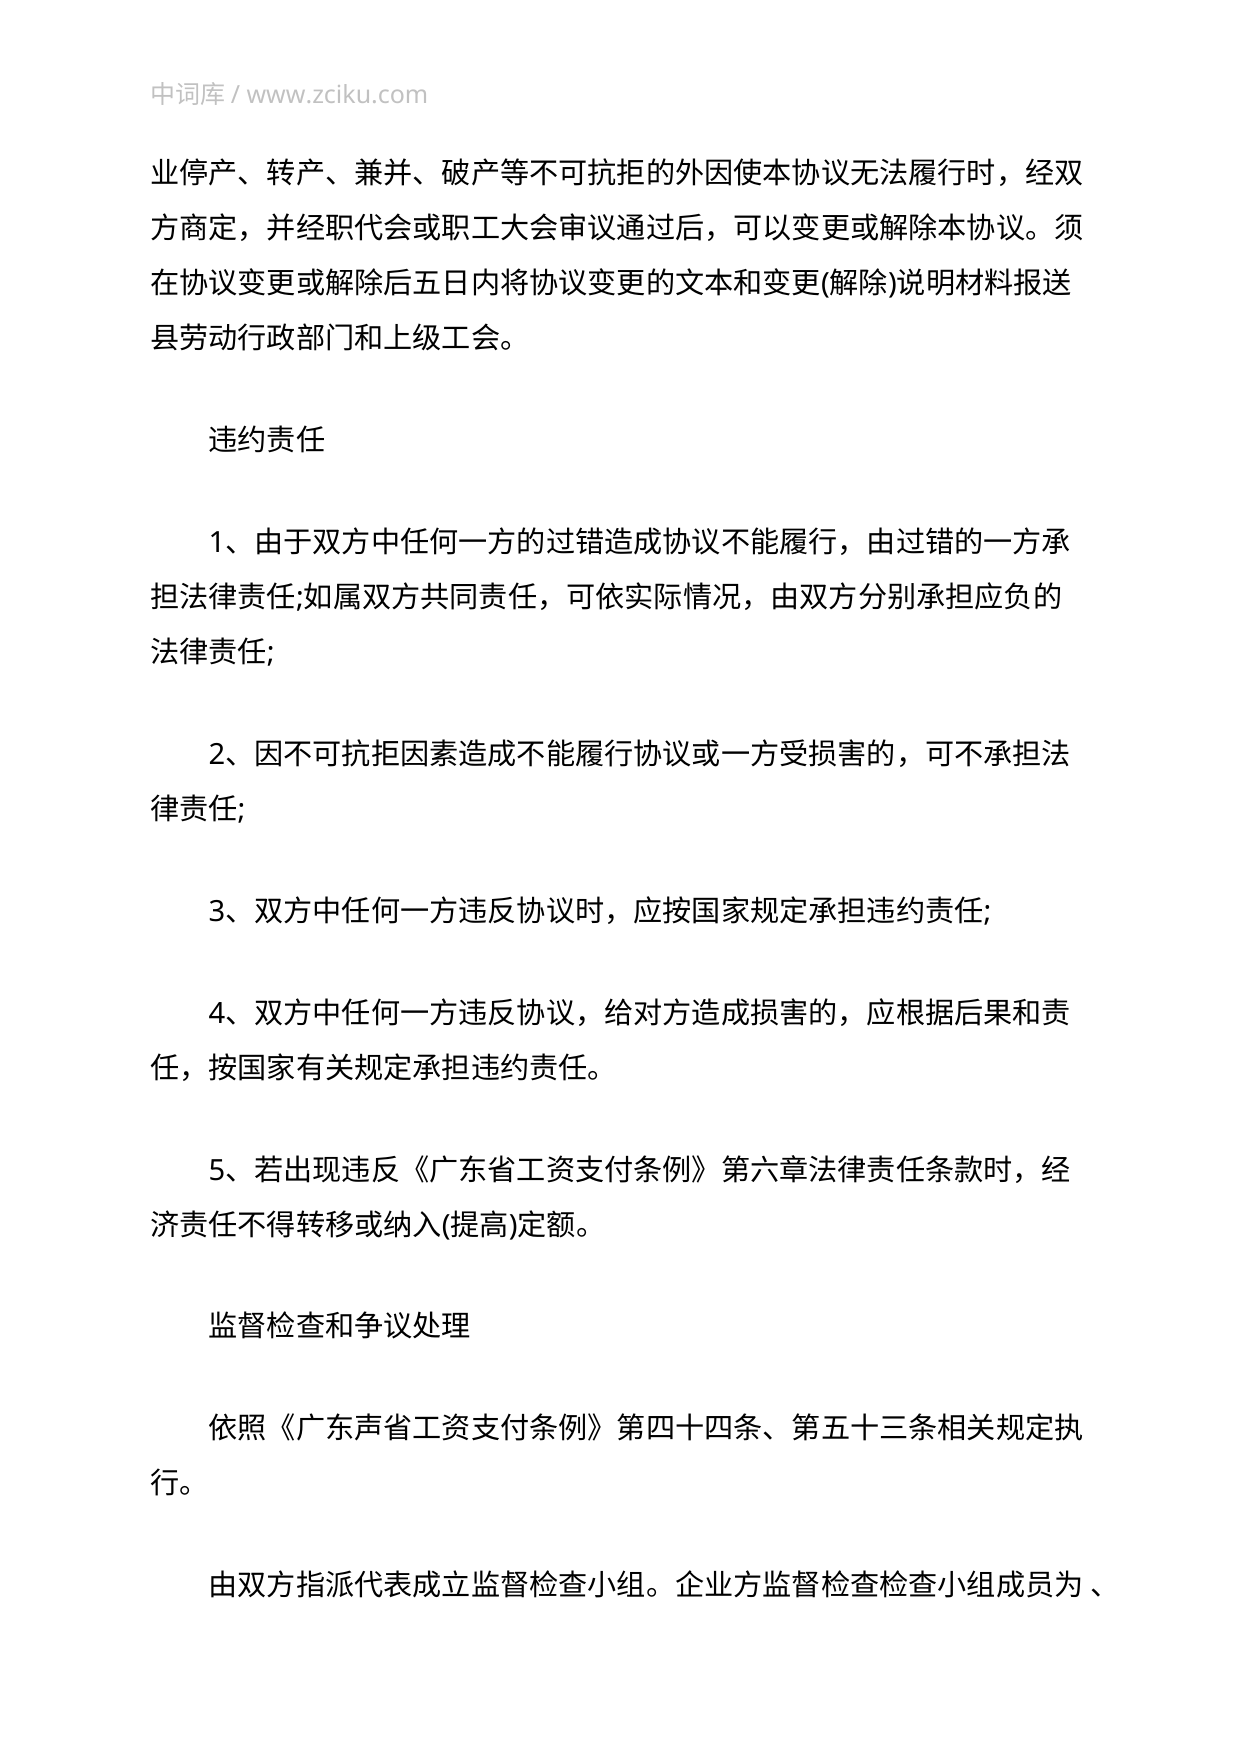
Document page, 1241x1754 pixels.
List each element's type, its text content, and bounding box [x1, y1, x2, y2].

text 依照《广东声省工资支付条例》第四十四条、第五十三条相关规定执行。 [150, 1405, 1090, 1502]
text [150, 150, 1090, 357]
text 监督检查和争议处理 [150, 1303, 1090, 1345]
text 4、双方中任何一方违反协议，给对方造成损害的，应根据后果和责任，按国家有关规定承担违约责任。 [150, 989, 1090, 1087]
text 1、由于双方中任何一方的过错造成协议不能履行，由过错的一方承担法律责任;如属双方共同责任，可依实际情况，由双方分别承担应负的法律责任; [150, 518, 1090, 671]
text 5、若出现违反《广东省工资支付条例》第六章法律责任条款时，经济责任不得转移或纳入(提高)定额。 [150, 1146, 1090, 1243]
text 违约责任 [150, 417, 1090, 459]
text 3、双方中任何一方违反协议时，应按国家规定承担违约责任; [150, 887, 1090, 930]
text 2、因不可抗拒因素造成不能履行协议或一方受损害的，可不承担法律责任; [150, 730, 1090, 828]
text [150, 1561, 1090, 1604]
